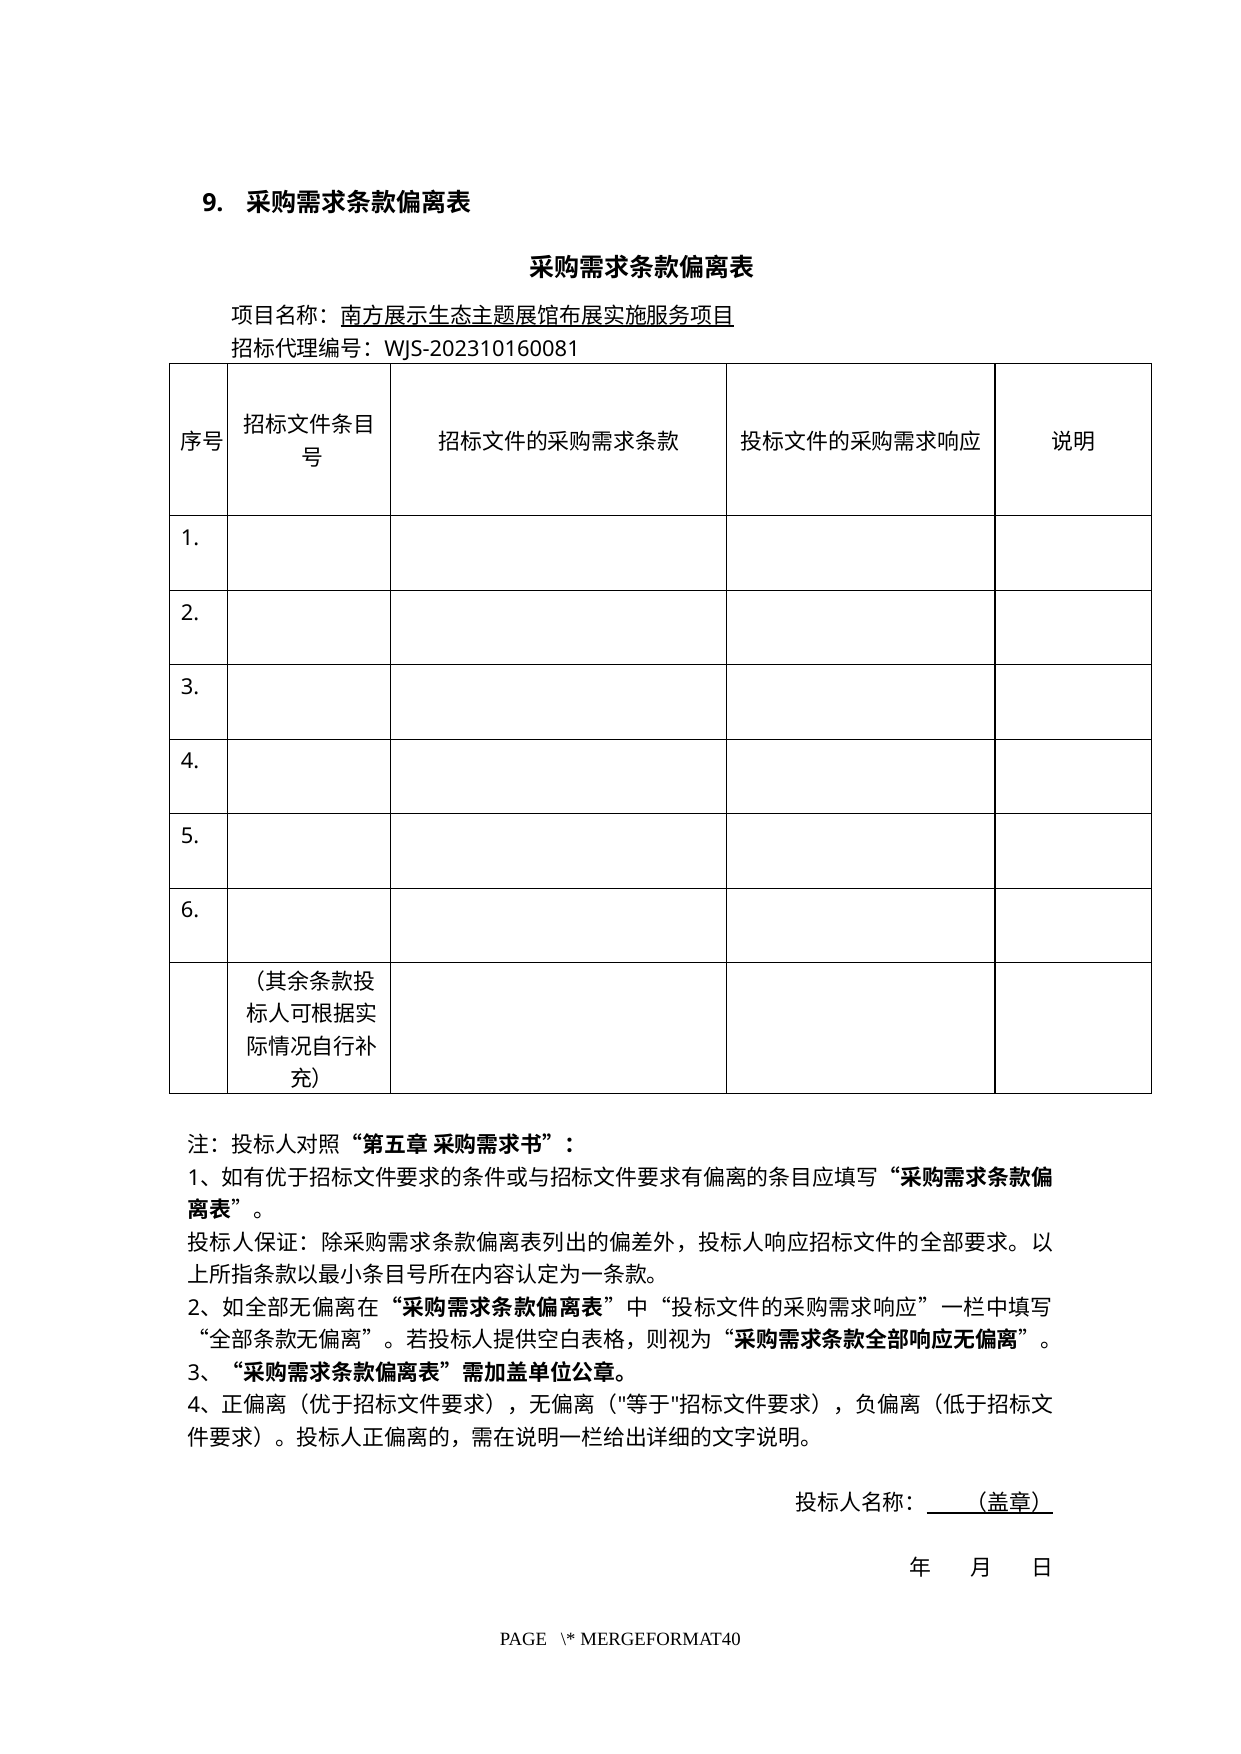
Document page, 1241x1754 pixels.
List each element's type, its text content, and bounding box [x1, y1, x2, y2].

table_cell [228, 740, 390, 813]
table_header 说明 [996, 364, 1151, 515]
table_cell [727, 516, 994, 590]
table_cell （其余条款投标人可根据实际情况自行补充） [228, 963, 390, 1093]
text 项目名称：南方展示生态主题展馆布展实施服务项目 [187, 298, 1053, 330]
table_cell [727, 740, 994, 813]
table_cell [228, 591, 390, 664]
table_header 投标文件的采购需求响应 [727, 364, 994, 515]
table_cell [228, 889, 390, 962]
table_header 序号 [170, 364, 227, 515]
text 年 月 日 [187, 1549, 1053, 1582]
table_cell [727, 591, 994, 664]
text 2、如全部无偏离在“采购需求条款偏离表”中“投标文件的采购需求响应”一栏中填写“全部条款无偏离”。若投标人提供空白表格，则视为“采购需求条款全部响应无偏离”。 [187, 1289, 1053, 1354]
table_cell [170, 889, 227, 962]
text 招标代理编号：WJS-202310160081 [187, 330, 1053, 363]
table_cell [996, 516, 1151, 590]
text 3、“采购需求条款偏离表”需加盖单位公章。 [187, 1354, 1053, 1387]
text 注：投标人对照“第五章 采购需求书”： [187, 1127, 1053, 1159]
table_cell [391, 889, 726, 962]
table_cell [391, 665, 726, 739]
text 采购需求条款偏离表 [187, 233, 1053, 298]
text 投标人名称： （盖章） [187, 1484, 1053, 1517]
table_cell [996, 591, 1151, 664]
table_cell [996, 889, 1151, 962]
table_cell [727, 814, 994, 888]
table_header 招标文件的采购需求条款 [391, 364, 726, 515]
table_cell [727, 889, 994, 962]
table_cell [391, 814, 726, 888]
table_cell [727, 963, 994, 1093]
table_cell [391, 740, 726, 813]
table_cell [170, 740, 227, 813]
text 投标人保证：除采购需求条款偏离表列出的偏差外，投标人响应招标文件的全部要求。以上所指条款以最小条目号所在内容认定为一条款。 [187, 1224, 1053, 1289]
table_cell [228, 516, 390, 590]
table_cell [170, 591, 227, 664]
table_cell [996, 963, 1151, 1093]
table_cell [170, 814, 227, 888]
table_header 招标文件条目号 [228, 364, 390, 515]
table_cell [228, 814, 390, 888]
table_cell [996, 665, 1151, 739]
text 4、正偏离（优于招标文件要求），无偏离（"等于"招标文件要求），负偏离（低于招标文件要求）。投标人正偏离的，需在说明一栏给出详细的文字说明。 [187, 1387, 1053, 1452]
table_cell [996, 740, 1151, 813]
table_cell [391, 963, 726, 1093]
table_cell [170, 516, 227, 590]
table_cell [391, 591, 726, 664]
title 采购需求条款偏离表 [202, 174, 1053, 220]
table_cell [170, 665, 227, 739]
table_cell [727, 665, 994, 739]
table_cell [228, 665, 390, 739]
table_cell [391, 516, 726, 590]
table_cell [170, 963, 227, 1093]
table_cell [996, 814, 1151, 888]
text 1、如有优于招标文件要求的条件或与招标文件要求有偏离的条目应填写“采购需求条款偏离表”。 [187, 1159, 1053, 1224]
